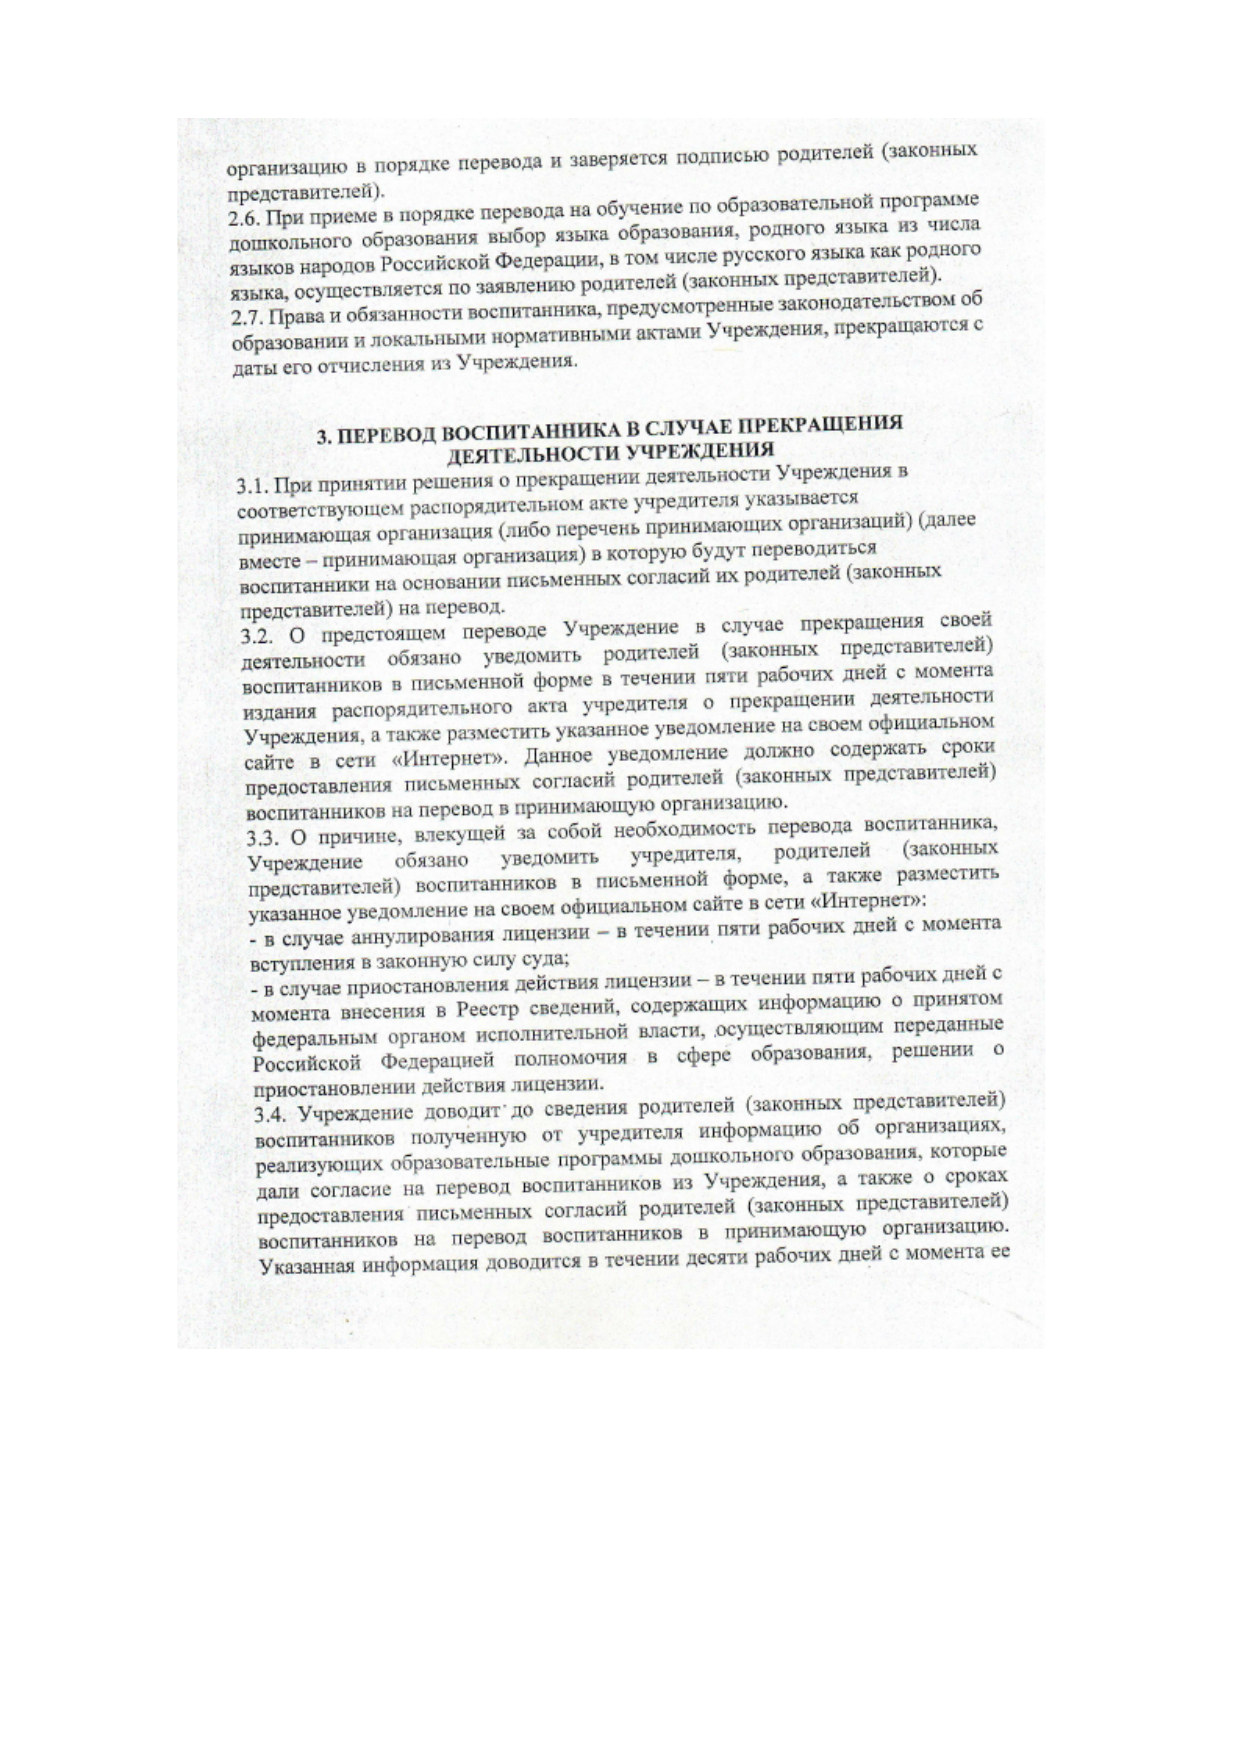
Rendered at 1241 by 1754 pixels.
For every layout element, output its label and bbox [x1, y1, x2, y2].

picture [177, 118, 1046, 1349]
